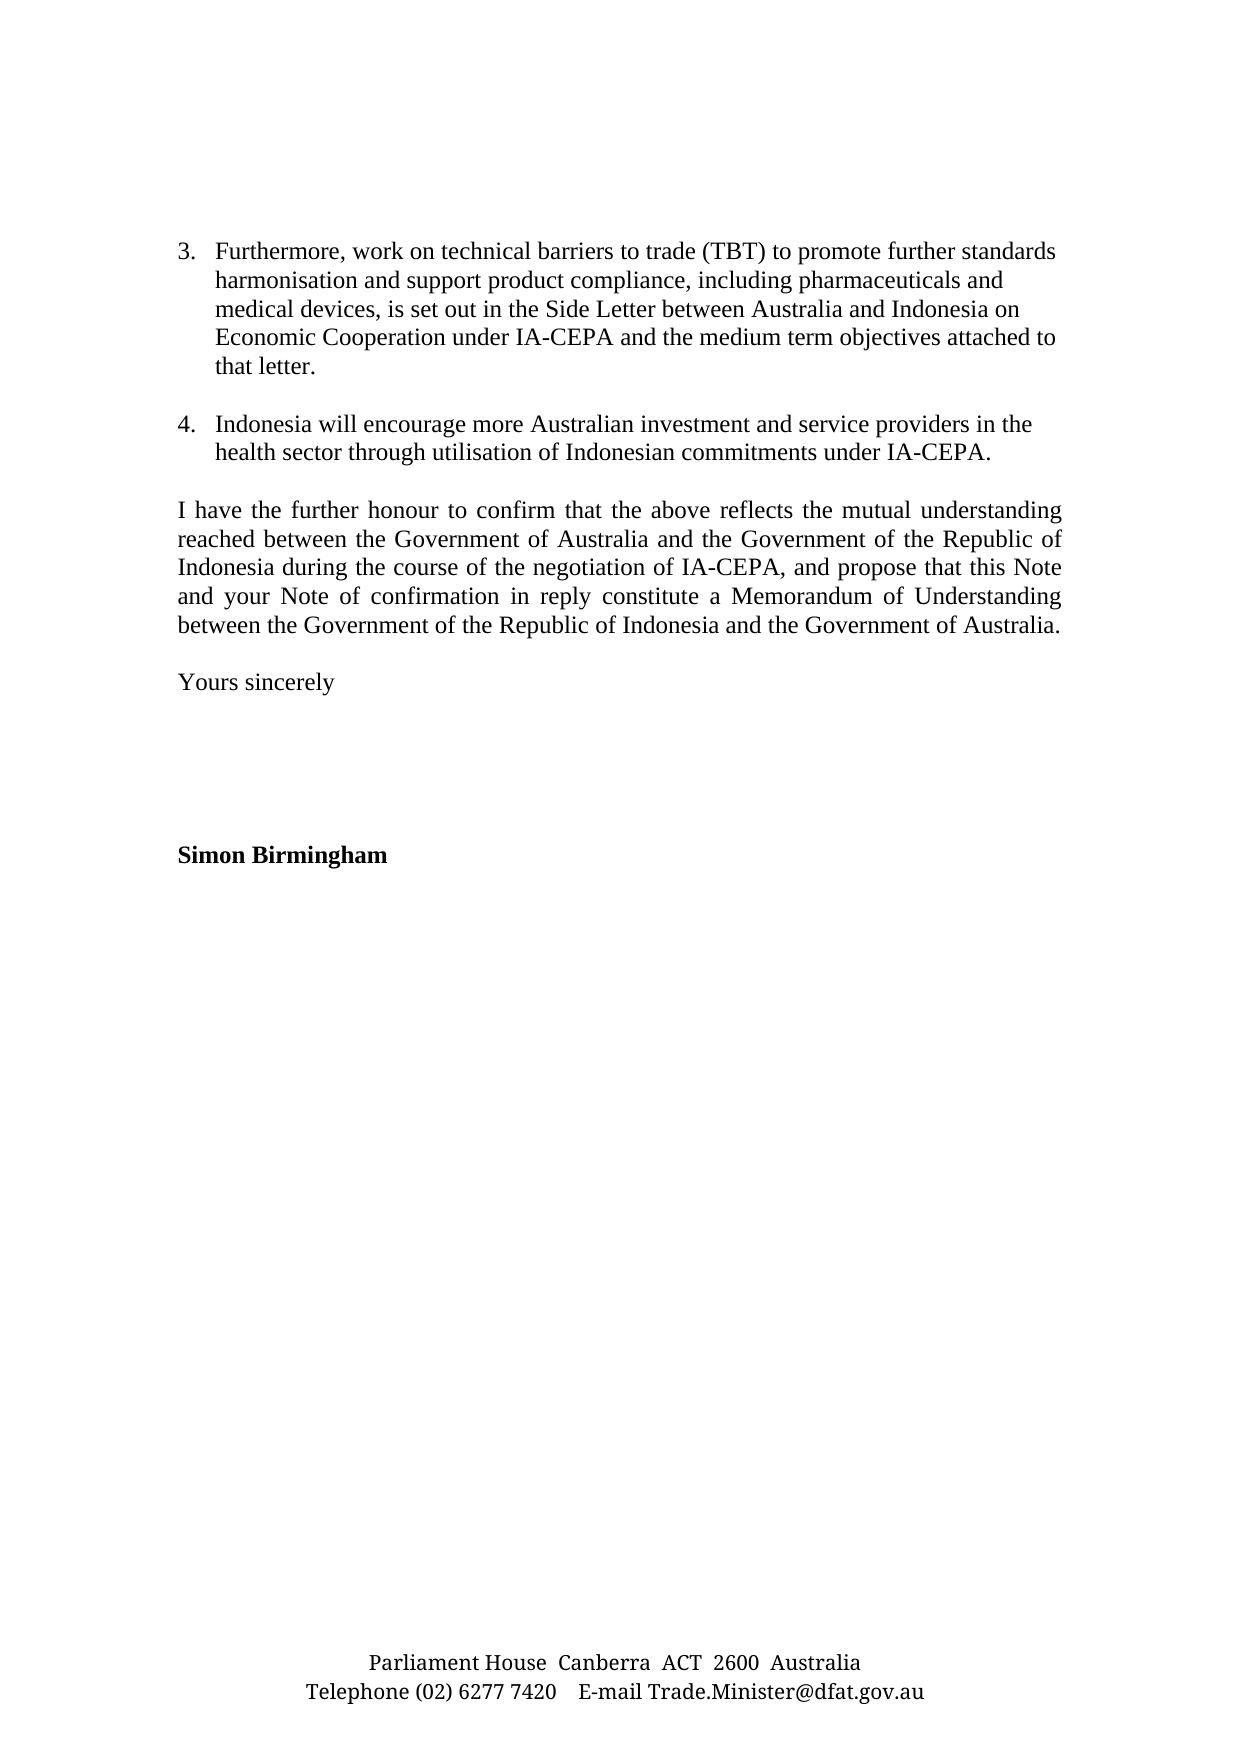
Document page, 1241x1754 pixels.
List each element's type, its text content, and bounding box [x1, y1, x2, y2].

text Simon Birmingham [177, 840, 1063, 869]
text I have the further honour to confirm that the above reflects the mutual understanding reached between the Government of Australia and the Government of the Republic of Indonesia during the course of the negotiation of IA-CEPA, and propose that this Note and your Note of confirmation in reply constitute a Memorandum of Understanding between the Government of the Republic of Indonesia and the Government of Australia. [177, 495, 1063, 639]
list Indonesia will encourage more Australian investment and service providers in the health sector through utilisation of Indonesian commitments under IA-CEPA. [177, 409, 1063, 466]
list Furthermore, work on technical barriers to trade (TBT) to promote further standards harmonisation and support product compliance, including pharmaceuticals and medical devices, is set out in the Side Letter between Australia and Indonesia on Economic Cooperation under IA-CEPA and the medium term objectives attached to that letter. [177, 236, 1063, 380]
text Yours sincerely [177, 667, 1063, 696]
